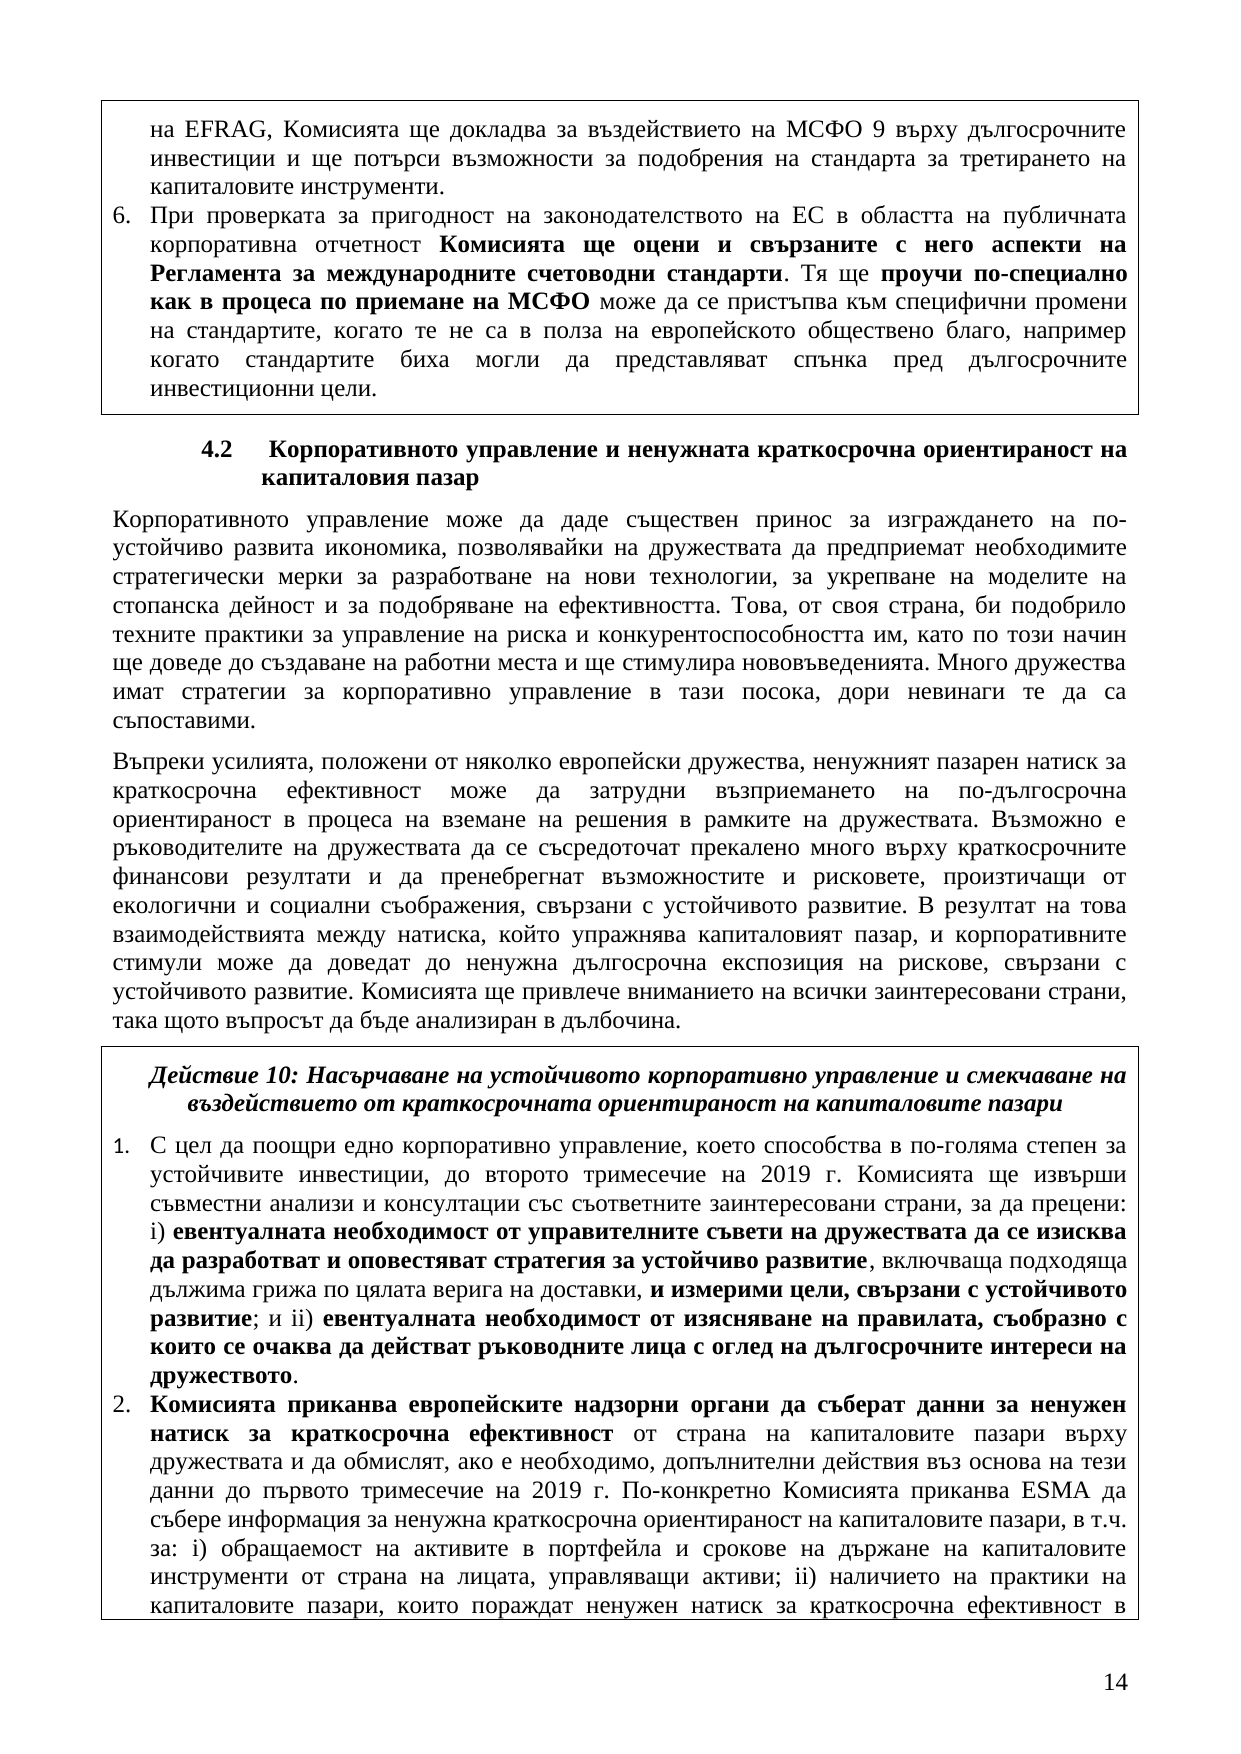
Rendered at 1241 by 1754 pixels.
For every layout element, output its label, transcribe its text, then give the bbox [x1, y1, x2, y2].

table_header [102, 1047, 1138, 1619]
subtitle Корпоративното управление и ненужната краткосрочна ориентираност на капиталовия пазар [201, 434, 1128, 491]
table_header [102, 101, 1138, 414]
text Въпреки усилията, положени от няколко европейски дружества, ненужният пазарен натиск за краткосрочна ефективност може да затрудни възприемането на по-дългосрочна ориентираност в процеса на вземане на решения в рамките на дружествата. Възможно е ръководителите на дружествата да се съсредоточат прекалено много върху краткосрочните финансови резултати и да пренебрегнат възможностите и рисковете, произтичащи от екологични и социални съображения, свързани с устойчивото развитие. В резултат на това взаимодействията между натиска, който упражнява капиталовият пазар, и корпоративните стимули може да доведат до ненужна дългосрочна експозиция на рискове, свързани с устойчивото развитие. Комисията ще привлече вниманието на всички заинтересовани страни, така щото въпросът да бъде анализиран в дълбочина. [112, 746, 1128, 1034]
text Корпоративното управление може да даде съществен принос за изграждането на по-устойчиво развита икономика, позволявайки на дружествата да предприемат необходимите стратегически мерки за разработване на нови технологии, за укрепване на моделите на стопанска дейност и за подобряване на ефективността. Това, от своя страна, би подобрило техните практики за управление на риска и конкурентоспособността им, като по този начин ще доведе до създаване на работни места и ще стимулира нововъведенията. Много дружества имат стратегии за корпоративно управление в тази посока, дори невинаги те да са съпоставими. [112, 504, 1128, 734]
